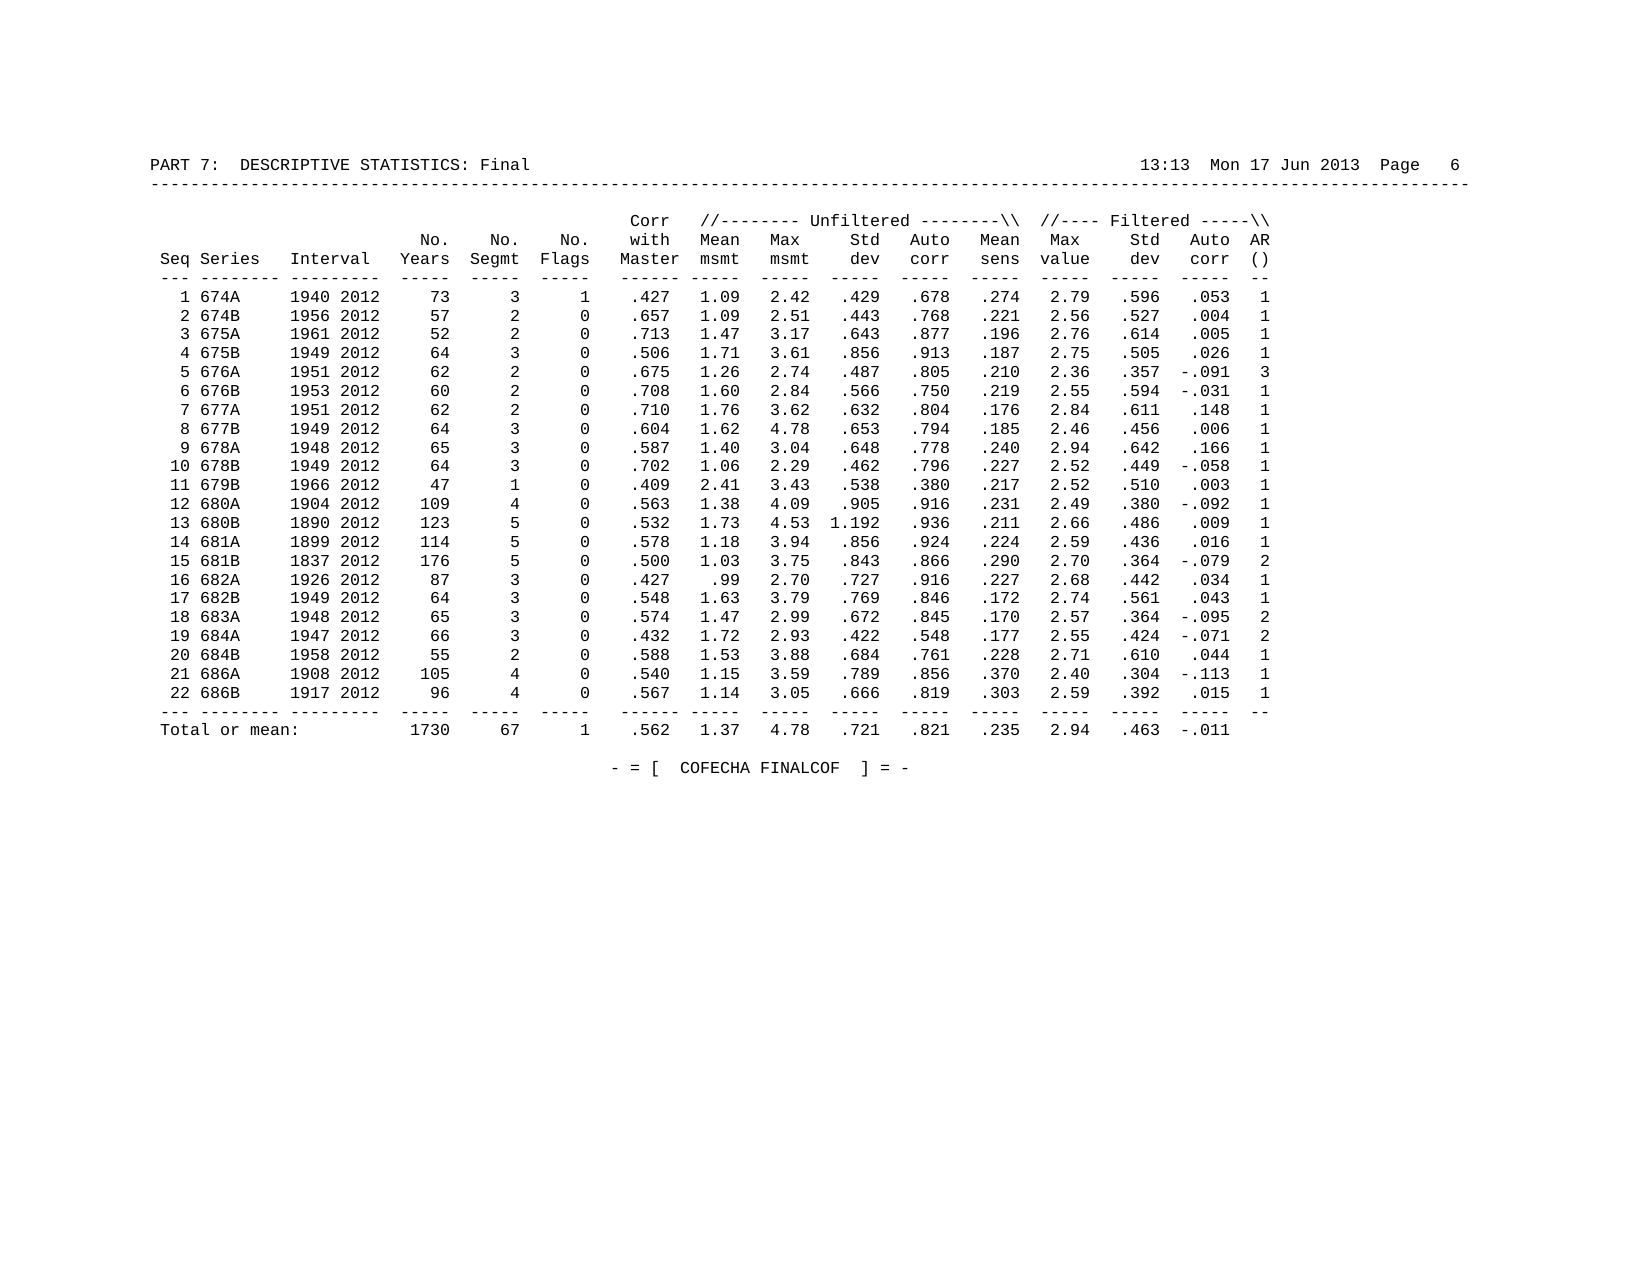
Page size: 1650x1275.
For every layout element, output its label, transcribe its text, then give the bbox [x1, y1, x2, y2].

text 15 681B 1837 2012 176 5 0 .500 1.03 3.75 .843 .866 .290 2.70 .364 -.079 2 [150, 552, 1500, 571]
text Total or mean: 1730 67 1 .562 1.37 4.78 .721 .821 .235 2.94 .463 -.011 [150, 722, 1500, 741]
text 8 677B 1949 2012 64 3 0 .604 1.62 4.78 .653 .794 .185 2.46 .456 .006 1 [150, 420, 1500, 439]
text 22 686B 1917 2012 96 4 0 .567 1.14 3.05 .666 .819 .303 2.59 .392 .015 1 [150, 684, 1500, 703]
text 9 678A 1948 2012 65 3 0 .587 1.40 3.04 .648 .778 .240 2.94 .642 .166 1 [150, 439, 1500, 458]
text --- -------- --------- ----- ----- ----- ------ ----- ----- ----- ----- ----- ----- ----- ----- -- [150, 703, 1500, 722]
text 11 679B 1966 2012 47 1 0 .409 2.41 3.43 .538 .380 .217 2.52 .510 .003 1 [150, 477, 1500, 496]
text Corr //-------- Unfiltered --------\\ //---- Filtered -----\\ [150, 213, 1500, 232]
text 5 676A 1951 2012 62 2 0 .675 1.26 2.74 .487 .805 .210 2.36 .357 -.091 3 [150, 364, 1500, 383]
text - = [ COFECHA FINALCOF ] = - [150, 760, 1500, 778]
text 16 682A 1926 2012 87 3 0 .427 .99 2.70 .727 .916 .227 2.68 .442 .034 1 [150, 571, 1500, 590]
text 13 680B 1890 2012 123 5 0 .532 1.73 4.53 1.192 .936 .211 2.66 .486 .009 1 [150, 514, 1500, 533]
text 14 681A 1899 2012 114 5 0 .578 1.18 3.94 .856 .924 .224 2.59 .436 .016 1 [150, 533, 1500, 552]
text 19 684A 1947 2012 66 3 0 .432 1.72 2.93 .422 .548 .177 2.55 .424 -.071 2 [150, 628, 1500, 647]
text 10 678B 1949 2012 64 3 0 .702 1.06 2.29 .462 .796 .227 2.52 .449 -.058 1 [150, 458, 1500, 477]
text 1 674A 1940 2012 73 3 1 .427 1.09 2.42 .429 .678 .274 2.79 .596 .053 1 [150, 288, 1500, 307]
text ------------------------------------------------------------------------------------------------------------------------------------ [150, 175, 1500, 194]
text PART 7: DESCRIPTIVE STATISTICS: Final 13:13 Mon 17 Jun 2013 Page 6 [150, 156, 1500, 175]
text 17 682B 1949 2012 64 3 0 .548 1.63 3.79 .769 .846 .172 2.74 .561 .043 1 [150, 590, 1500, 609]
text 3 675A 1961 2012 52 2 0 .713 1.47 3.17 .643 .877 .196 2.76 .614 .005 1 [150, 326, 1500, 345]
text 2 674B 1956 2012 57 2 0 .657 1.09 2.51 .443 .768 .221 2.56 .527 .004 1 [150, 307, 1500, 326]
text 6 676B 1953 2012 60 2 0 .708 1.60 2.84 .566 .750 .219 2.55 .594 -.031 1 [150, 383, 1500, 401]
text 18 683A 1948 2012 65 3 0 .574 1.47 2.99 .672 .845 .170 2.57 .364 -.095 2 [150, 609, 1500, 628]
text 4 675B 1949 2012 64 3 0 .506 1.71 3.61 .856 .913 .187 2.75 .505 .026 1 [150, 345, 1500, 364]
text 12 680A 1904 2012 109 4 0 .563 1.38 4.09 .905 .916 .231 2.49 .380 -.092 1 [150, 496, 1500, 514]
text No. No. No. with Mean Max Std Auto Mean Max Std Auto AR [150, 232, 1500, 251]
text 20 684B 1958 2012 55 2 0 .588 1.53 3.88 .684 .761 .228 2.71 .610 .044 1 [150, 647, 1500, 665]
text 21 686A 1908 2012 105 4 0 .540 1.15 3.59 .789 .856 .370 2.40 .304 -.113 1 [150, 665, 1500, 684]
text Seq Series Interval Years Segmt Flags Master msmt msmt dev corr sens value dev corr () [150, 251, 1500, 269]
text --- -------- --------- ----- ----- ----- ------ ----- ----- ----- ----- ----- ----- ----- ----- -- [150, 269, 1500, 288]
text 7 677A 1951 2012 62 2 0 .710 1.76 3.62 .632 .804 .176 2.84 .611 .148 1 [150, 401, 1500, 420]
